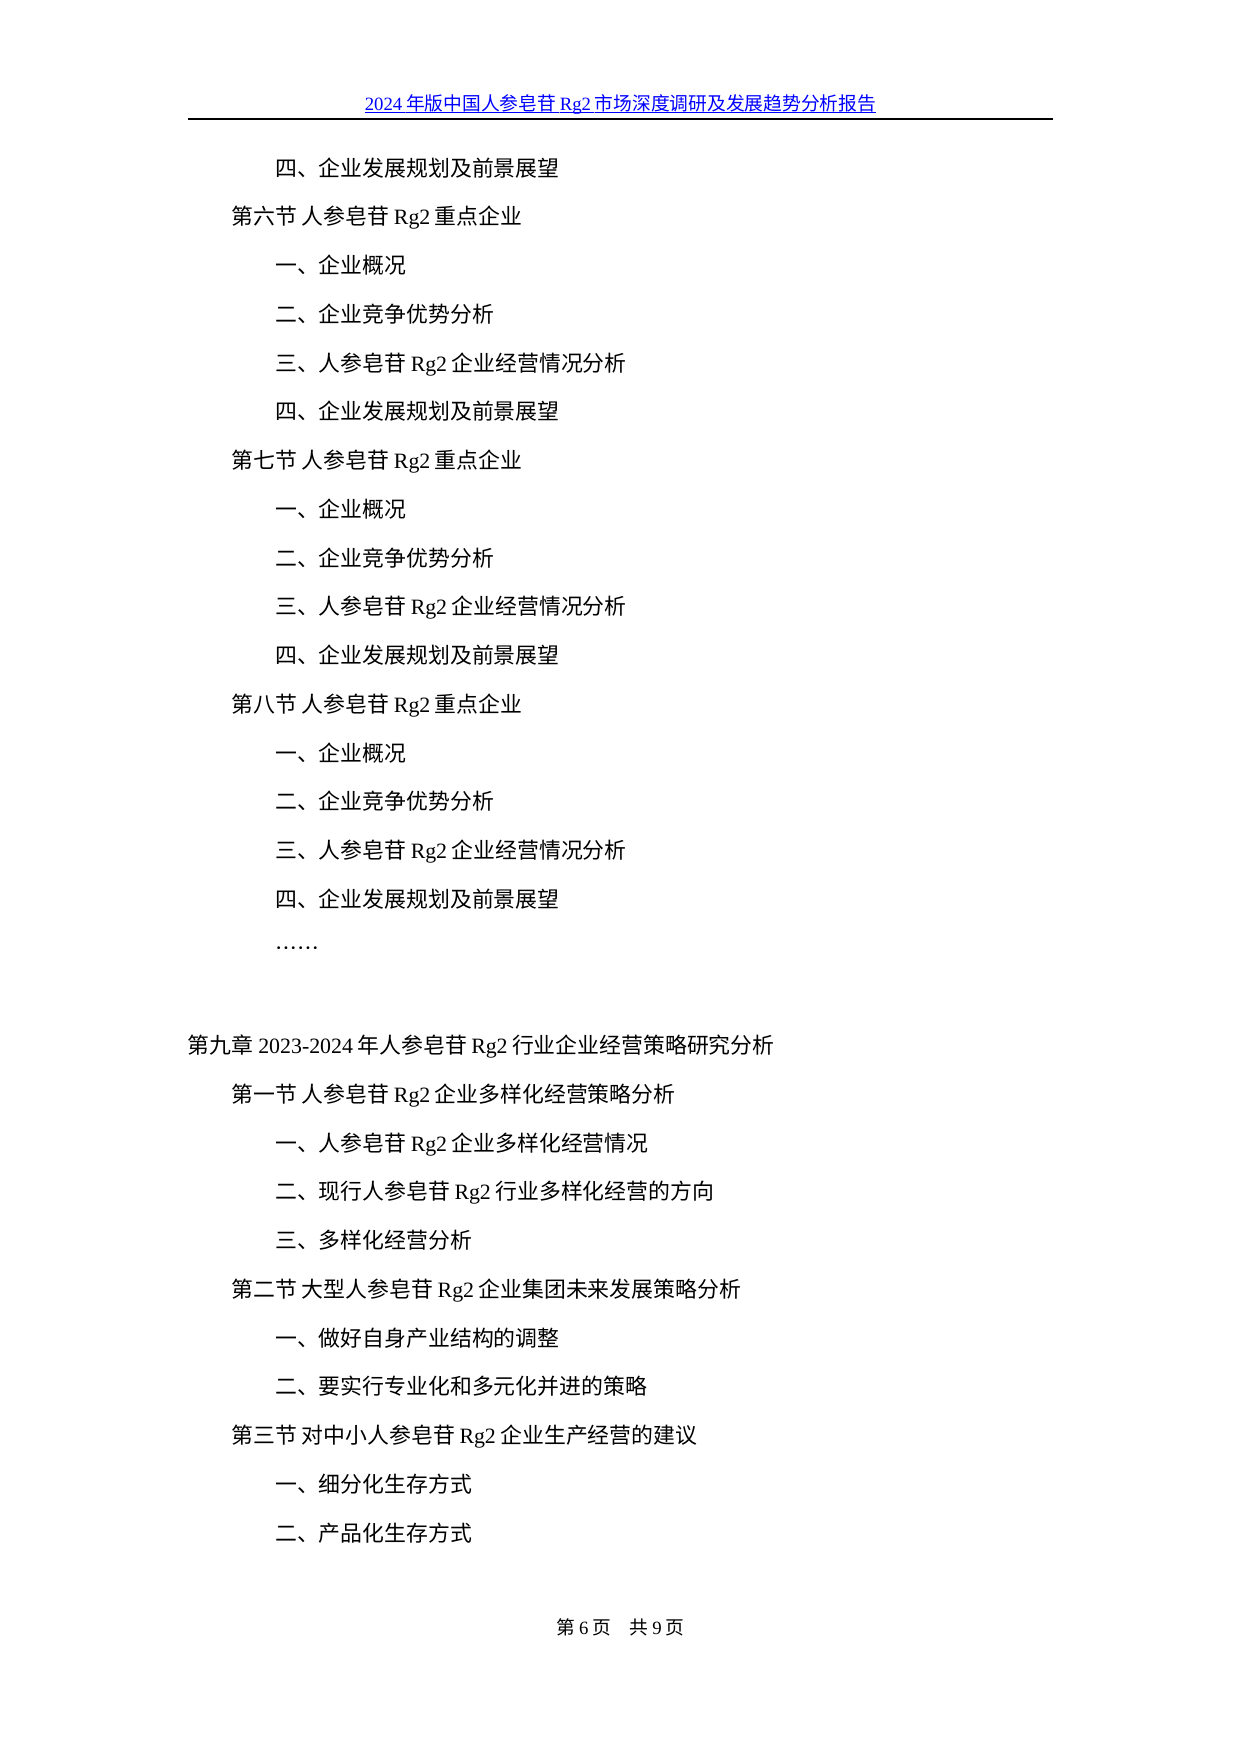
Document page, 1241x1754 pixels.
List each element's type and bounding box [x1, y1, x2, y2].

text [187, 150, 1053, 1548]
